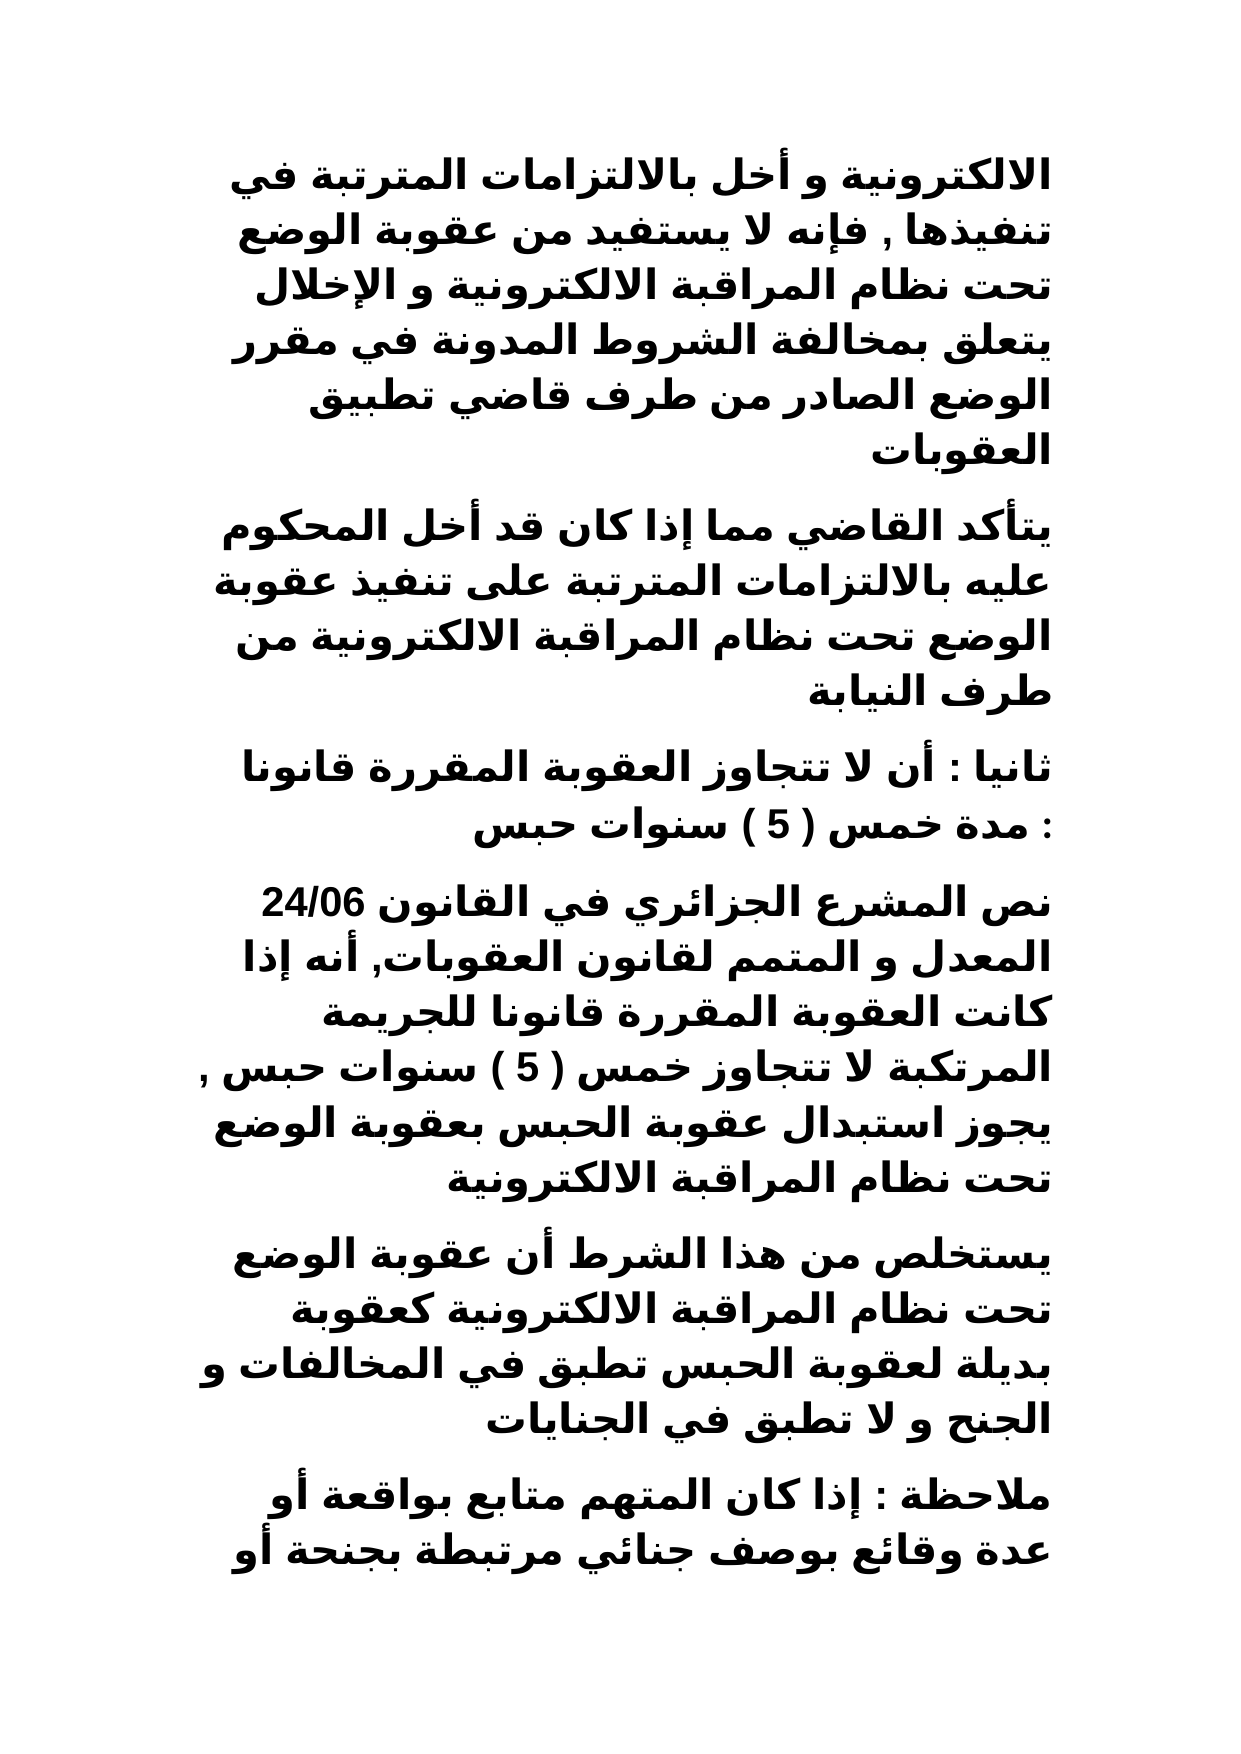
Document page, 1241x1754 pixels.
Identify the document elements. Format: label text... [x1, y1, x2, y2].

text يستخلص من هذا الشرط أن عقوبة الوضع تحت نظام المراقبة الالكترونية كعقوبة بديلة لعقوبة الحبس تطبق في المخالفات و الجنح و لا تطبق في الجنايات [187, 1229, 1053, 1442]
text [187, 1470, 1053, 1573]
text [187, 150, 1053, 473]
text يتأكد القاضي مما إذا كان قد أخل المحكوم عليه بالالتزامات المترتبة على تنفيذ عقوبة الوضع تحت نظام المراقبة الالكترونية من طرف النيابة [187, 501, 1053, 715]
text ثانيا : أن لا تتجاوز العقوبة المقررة قانونا مدة خمس ( 5 ) سنوات حبس : [187, 743, 1053, 849]
text نص المشرع الجزائري في القانون 24/06 المعدل و المتمم لقانون العقوبات, أنه إذا كانت العقوبة المقررة قانونا للجريمة المرتكبة لا تتجاوز خمس ( 5 ) سنوات حبس , يجوز استبدال عقوبة الحبس بعقوبة الوضع تحت نظام المراقبة الالكترونية [187, 877, 1053, 1201]
